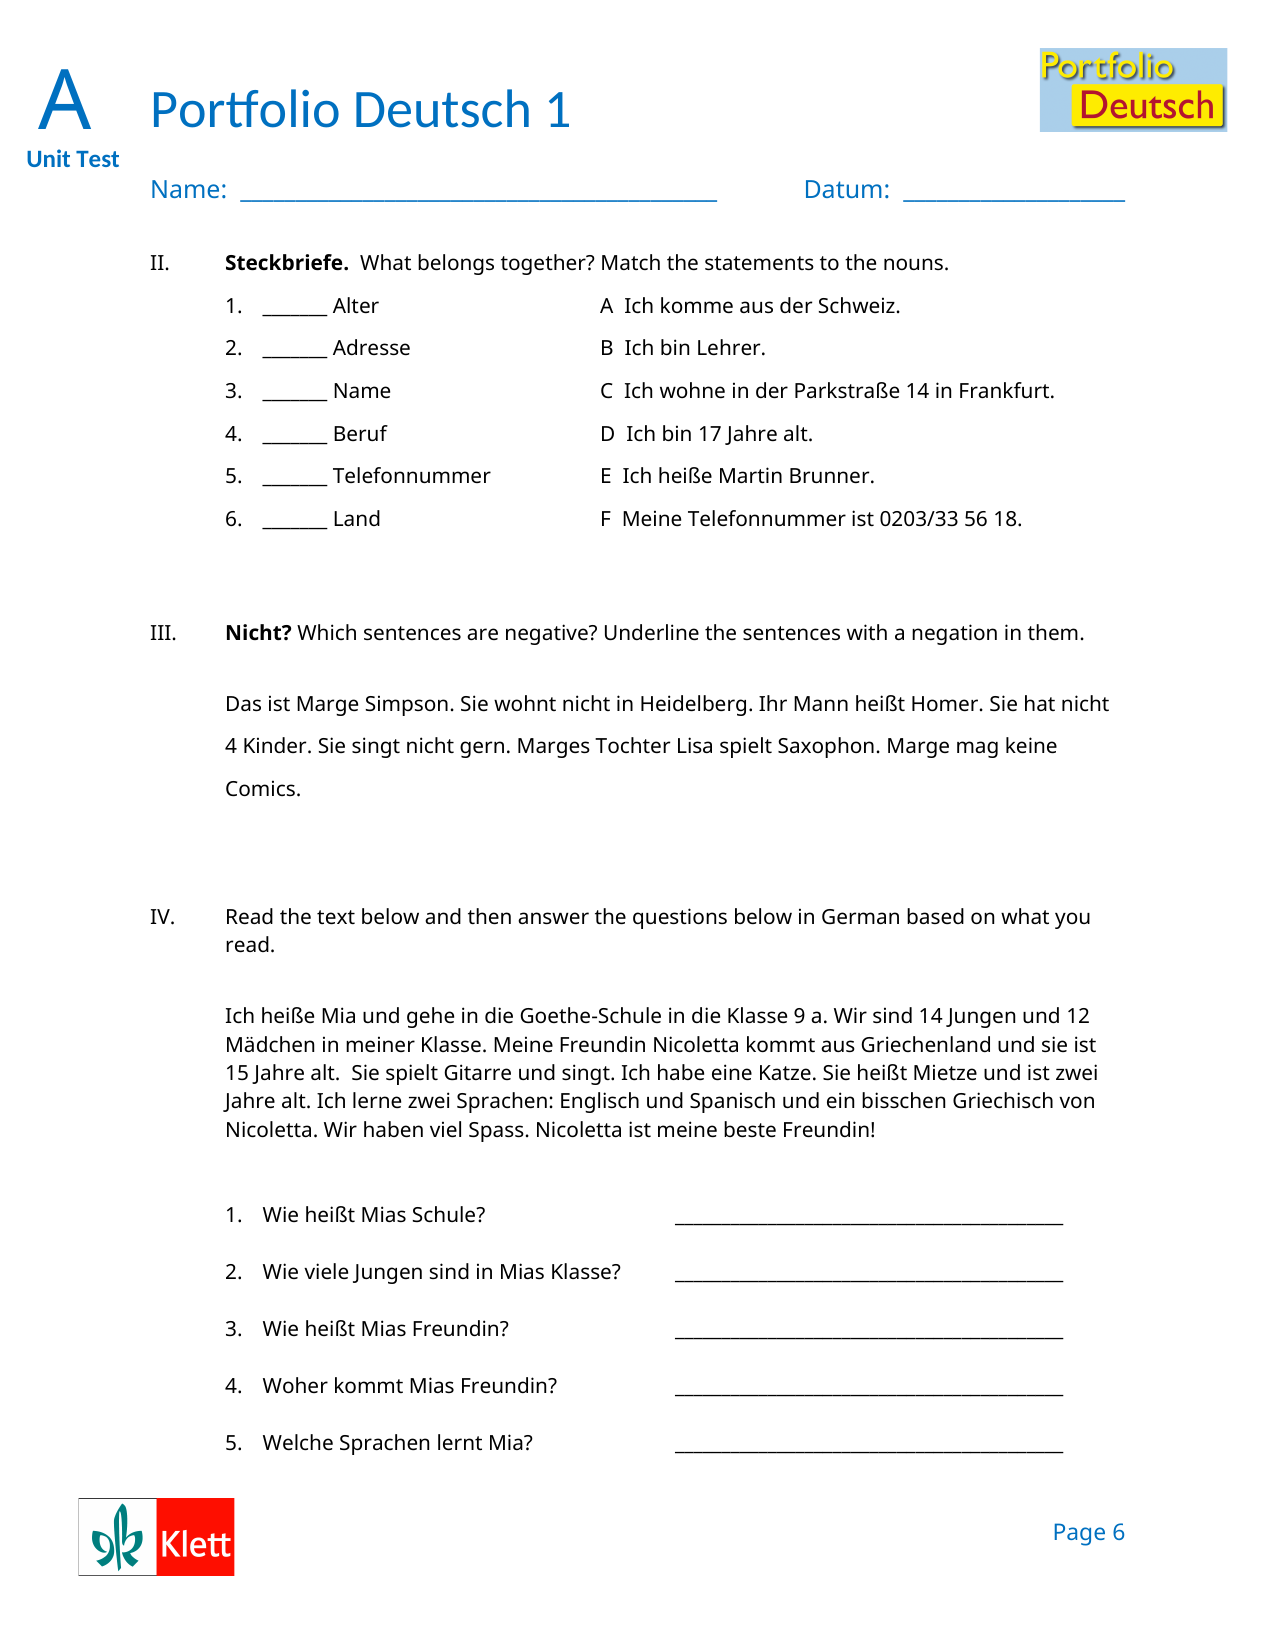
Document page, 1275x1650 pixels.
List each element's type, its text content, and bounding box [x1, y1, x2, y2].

text IV. Read the text below and then answer the questions below in German based on what you read. [150, 902, 1125, 959]
list 3. _______ Name C Ich wohne in der Parkstraße 14 in Frankfurt. [225, 376, 1125, 404]
list 6. _______ Land F Meine Telefonnummer ist 0203/33 56 18. [225, 504, 1125, 532]
picture [78, 1498, 235, 1576]
list 4. _______ Beruf D Ich bin 17 Jahre alt. [225, 419, 1125, 447]
list 4. Woher kommt Mias Freundin? __________________________________________ [225, 1371, 1125, 1399]
list Das ist Marge Simpson. Sie wohnt nicht in Heidelberg. Ihr Mann heißt Homer. Sie hat nicht 4 Kinder. Sie singt nicht gern. Marges Tochter Lisa spielt Saxophon. Marge mag keine Comics. [225, 689, 1125, 802]
list 2. Wie viele Jungen sind in Mias Klasse? __________________________________________ [225, 1257, 1125, 1286]
list 3. Wie heißt Mias Freundin? __________________________________________ [225, 1314, 1125, 1342]
list 5. Welche Sprachen lernt Mia? __________________________________________ [225, 1428, 1125, 1456]
list 1. Wie heißt Mias Schule? __________________________________________ [225, 1200, 1125, 1229]
list 5. _______ Telefonnummer E Ich heiße Martin Brunner. [225, 461, 1125, 490]
list Ich heiße Mia und gehe in die Goethe-Schule in die Klasse 9 a. Wir sind 14 Jungen und 12 Mädchen in meiner Klasse. Meine Freundin Nicoletta kommt aus Griechenland und sie ist 15 Jahre alt. Sie spielt Gitarre und singt. Ich habe eine Katze. Sie heißt Mietze und ist zwei Jahre alt. Ich lerne zwei Sprachen: Englisch und Spanisch und ein bisschen Griechisch von Nicoletta. Wir haben viel Spass. Nicoletta ist meine beste Freundin! [225, 1001, 1125, 1143]
list 1. _______ Alter A Ich komme aus der Schweiz. [225, 291, 1125, 319]
text III. Nicht? Which sentences are negative? Underline the sentences with a negation in them. [150, 618, 1125, 646]
list 2. _______ Adresse B Ich bin Lehrer. [225, 333, 1125, 362]
text II. Steckbriefe. What belongs together? Match the statements to the nouns. [150, 248, 1125, 277]
